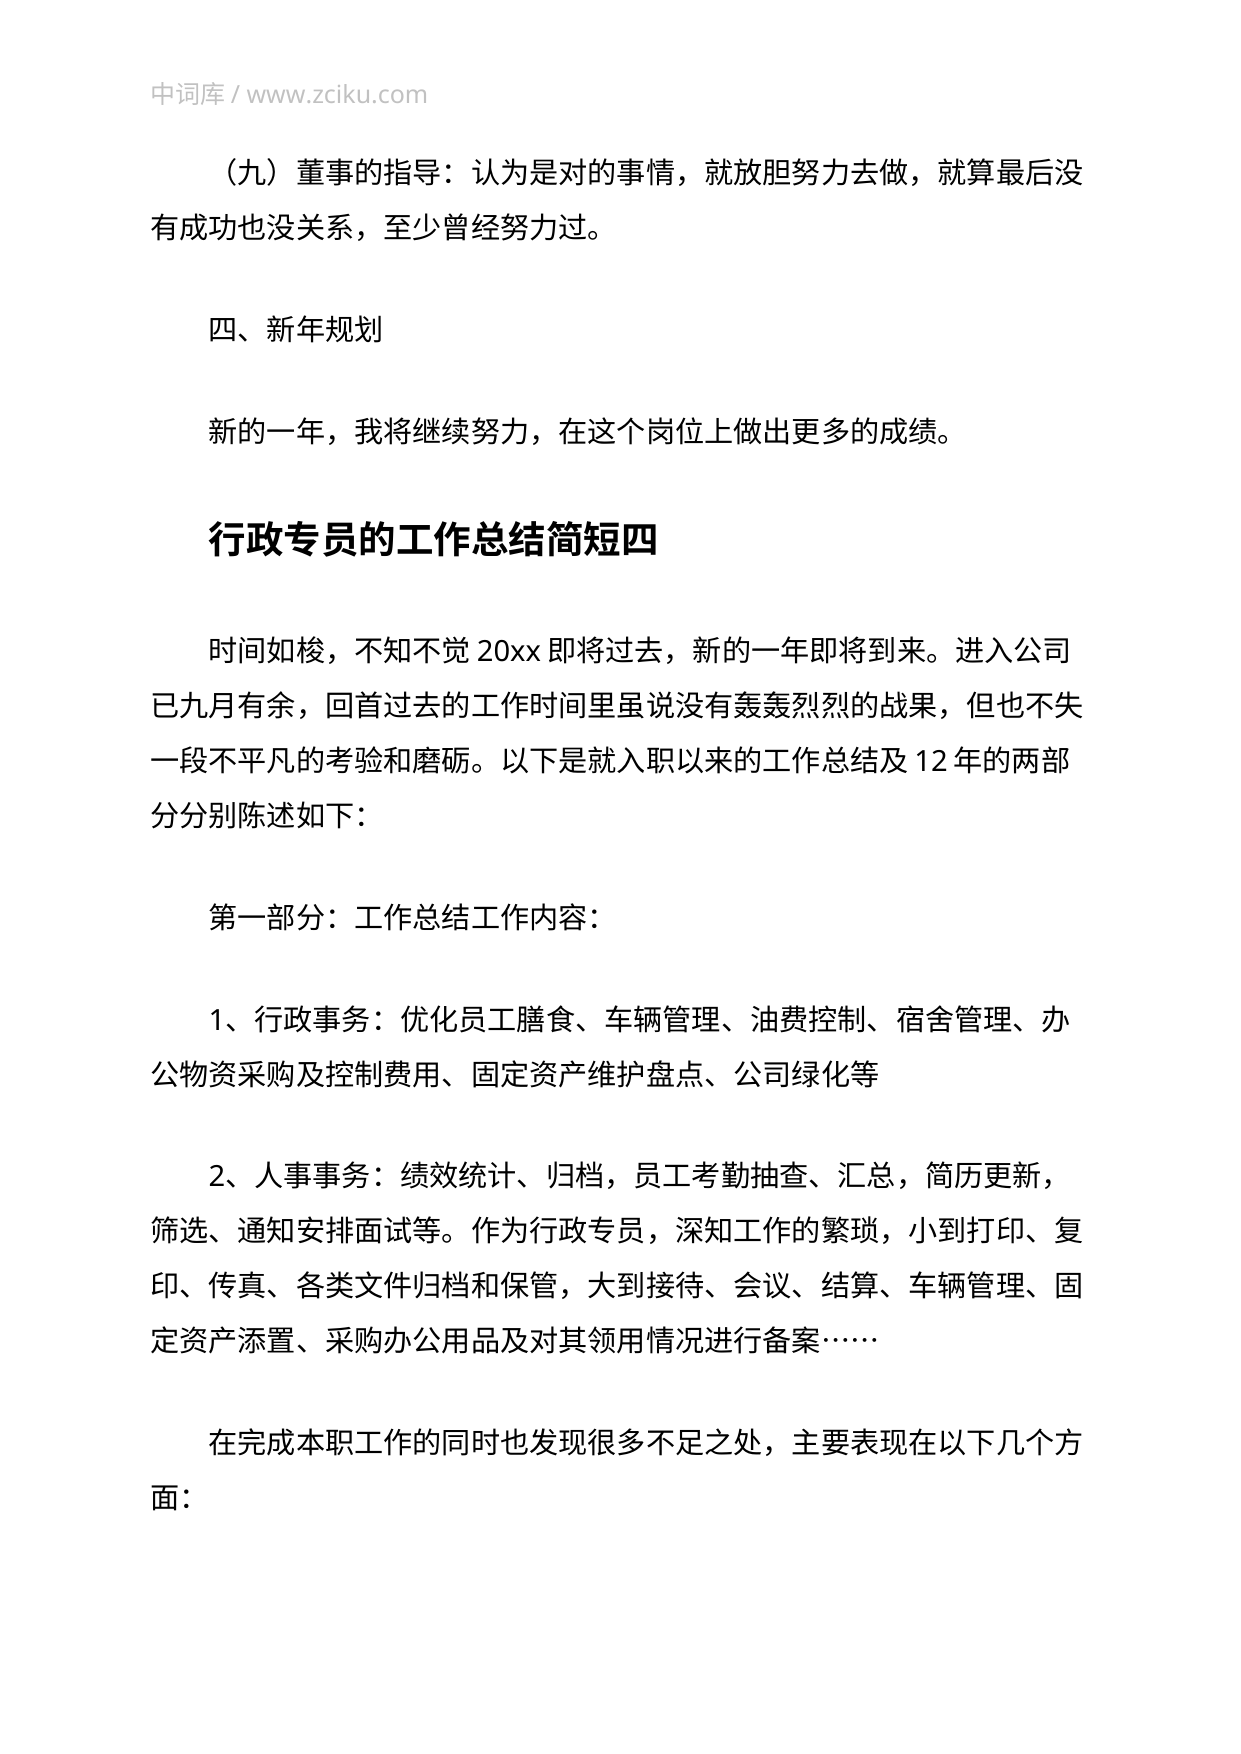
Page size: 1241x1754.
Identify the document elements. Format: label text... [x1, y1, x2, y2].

text （九）董事的指导：认为是对的事情，就放胆努力去做，就算最后没有成功也没关系，至少曾经努力过。 [150, 150, 1090, 247]
text 行政专员的工作总结简短四 [150, 510, 1090, 564]
text 四、新年规划 [150, 307, 1090, 349]
text 第一部分：工作总结工作内容： [150, 894, 1090, 937]
text 时间如梭，不知不觉20xx即将过去，新的一年即将到来。进入公司已九月有余，回首过去的工作时间里虽说没有轰轰烈烈的战果，但也不失一段不平凡的考验和磨砺。以下是就入职以来的工作总结及12年的两部分分别陈述如下： [150, 628, 1090, 835]
text 2、人事事务：绩效统计、归档，员工考勤抽查、汇总，简历更新，筛选、通知安排面试等。作为行政专员，深知工作的繁琐，小到打印、复印、传真、各类文件归档和保管，大到接待、会议、结算、车辆管理、固定资产添置、采购办公用品及对其领用情况进行备案…… [150, 1153, 1090, 1360]
text 在完成本职工作的同时也发现很多不足之处，主要表现在以下几个方面： [150, 1419, 1090, 1517]
text 新的一年，我将继续努力，在这个岗位上做出更多的成绩。 [150, 408, 1090, 451]
text 1、行政事务：优化员工膳食、车辆管理、油费控制、宿舍管理、办公物资采购及控制费用、固定资产维护盘点、公司绿化等 [150, 996, 1090, 1093]
